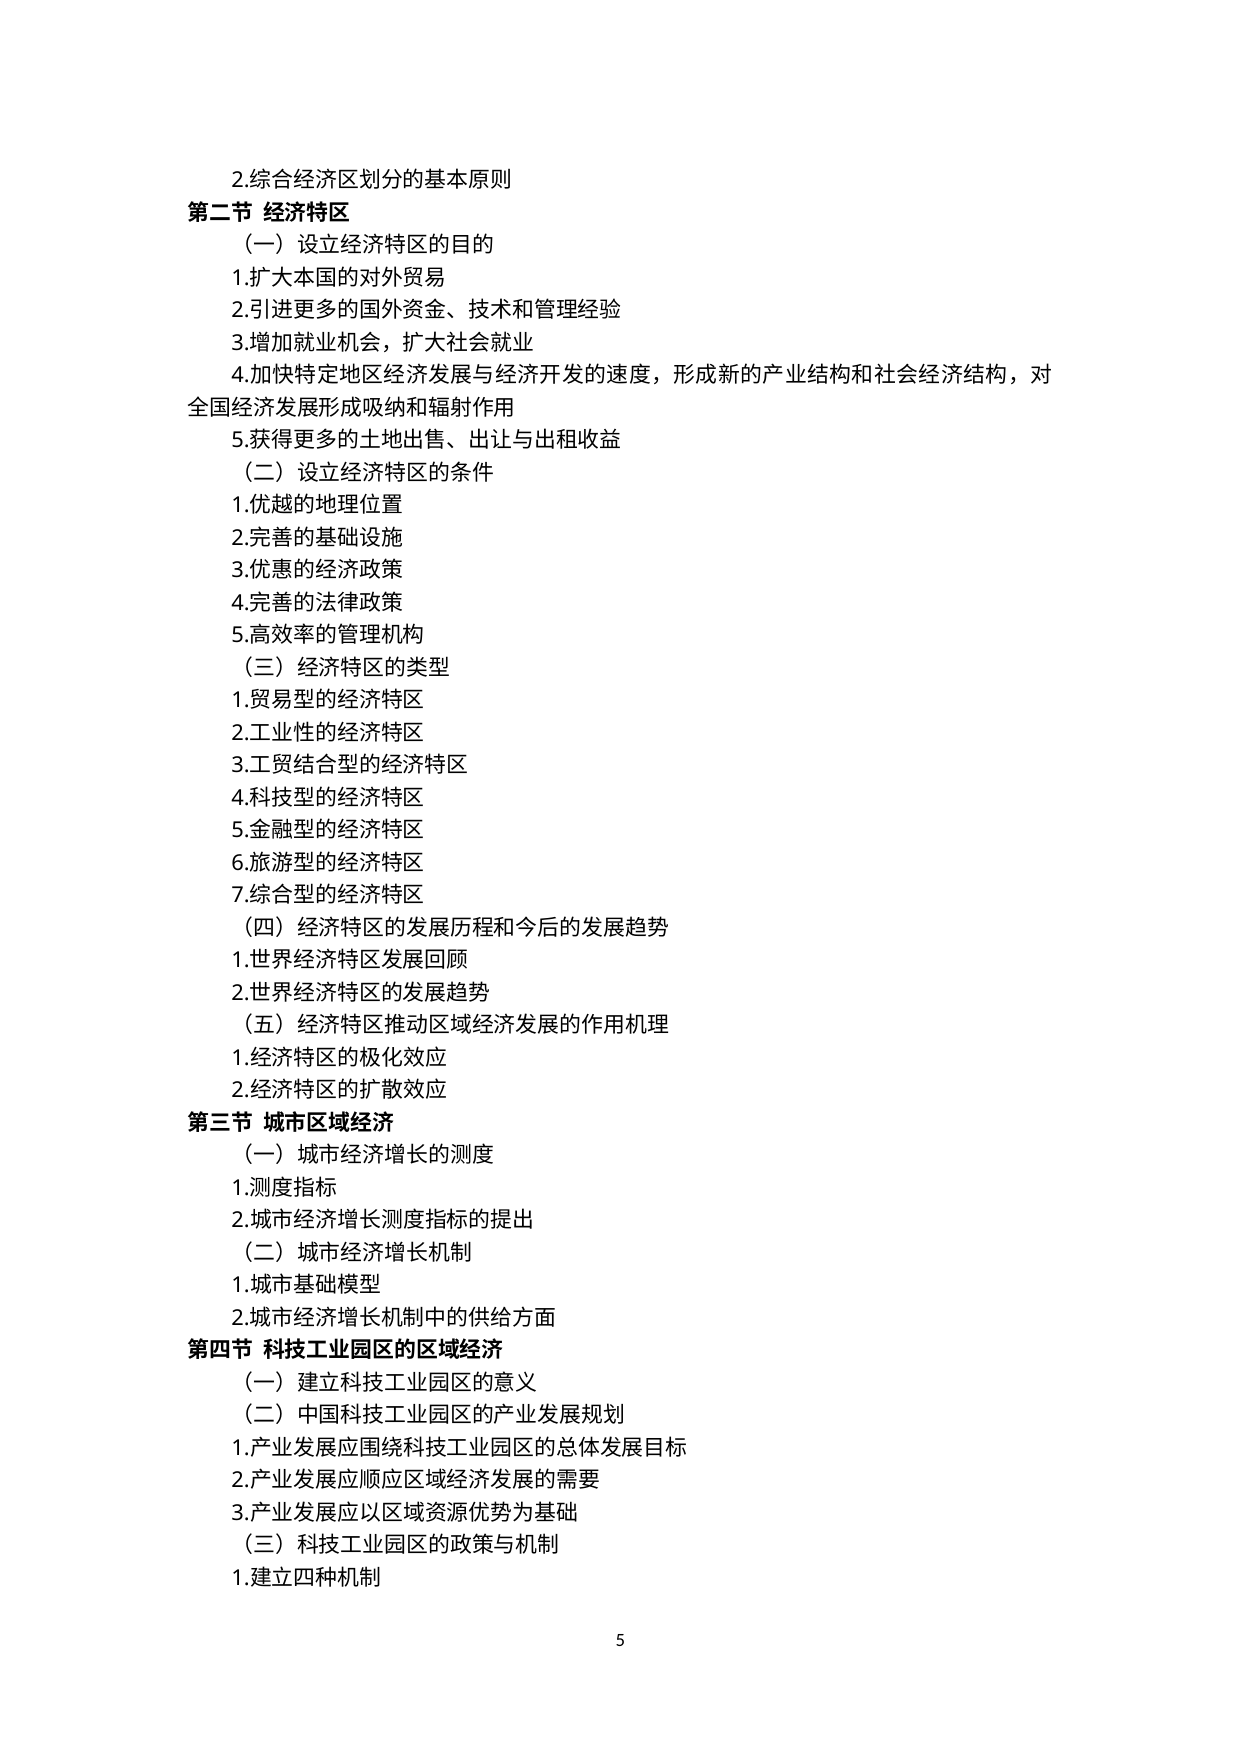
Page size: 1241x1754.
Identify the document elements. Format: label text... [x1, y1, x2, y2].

text 7.综合型的经济特区 [187, 877, 1053, 909]
text 第二节 经济特区 [187, 194, 1053, 227]
text 4.加快特定地区经济发展与经济开发的速度，形成新的产业结构和社会经济结构，对全国经济发展形成吸纳和辐射作用 [187, 357, 1053, 422]
text 2.产业发展应顺应区域经济发展的需要 [187, 1462, 1053, 1494]
text （三）科技工业园区的政策与机制 [187, 1527, 1053, 1559]
text （四）经济特区的发展历程和今后的发展趋势 [187, 909, 1053, 942]
text 3.优惠的经济政策 [187, 552, 1053, 584]
text 2.城市经济增长测度指标的提出 [187, 1202, 1053, 1234]
text 6.旅游型的经济特区 [187, 844, 1053, 877]
text （二）城市经济增长机制 [187, 1234, 1053, 1267]
text 1.贸易型的经济特区 [187, 682, 1053, 714]
text 2.世界经济特区的发展趋势 [187, 974, 1053, 1007]
text 1.世界经济特区发展回顾 [187, 942, 1053, 974]
text 3.增加就业机会，扩大社会就业 [187, 324, 1053, 357]
text 1.测度指标 [187, 1169, 1053, 1202]
text 2.经济特区的扩散效应 [187, 1072, 1053, 1104]
text 5.金融型的经济特区 [187, 812, 1053, 844]
text 5.获得更多的土地出售、出让与出租收益 [187, 422, 1053, 454]
text 1.产业发展应围绕科技工业园区的总体发展目标 [187, 1429, 1053, 1462]
text 2.综合经济区划分的基本原则 [187, 162, 1053, 194]
text 5.高效率的管理机构 [187, 617, 1053, 649]
text 1.优越的地理位置 [187, 487, 1053, 519]
text 1.建立四种机制 [187, 1559, 1053, 1592]
text 2.完善的基础设施 [187, 519, 1053, 552]
text 4.科技型的经济特区 [187, 779, 1053, 812]
text 4.完善的法律政策 [187, 584, 1053, 617]
text 1.扩大本国的对外贸易 [187, 259, 1053, 292]
text （五）经济特区推动区域经济发展的作用机理 [187, 1007, 1053, 1039]
text 1.城市基础模型 [187, 1267, 1053, 1299]
text 3.工贸结合型的经济特区 [187, 747, 1053, 779]
text （一）设立经济特区的目的 [187, 227, 1053, 259]
text 第四节 科技工业园区的区域经济 [187, 1332, 1053, 1364]
text （三）经济特区的类型 [187, 649, 1053, 682]
text 1.经济特区的极化效应 [187, 1039, 1053, 1072]
text 第三节 城市区域经济 [187, 1104, 1053, 1137]
text （二）设立经济特区的条件 [187, 454, 1053, 487]
text （一）城市经济增长的测度 [187, 1137, 1053, 1169]
text 3.产业发展应以区域资源优势为基础 [187, 1494, 1053, 1527]
text 2.城市经济增长机制中的供给方面 [187, 1299, 1053, 1332]
text 2.工业性的经济特区 [187, 714, 1053, 747]
text （二）中国科技工业园区的产业发展规划 [187, 1397, 1053, 1429]
text （一）建立科技工业园区的意义 [187, 1364, 1053, 1397]
text 2.引进更多的国外资金、技术和管理经验 [187, 292, 1053, 324]
